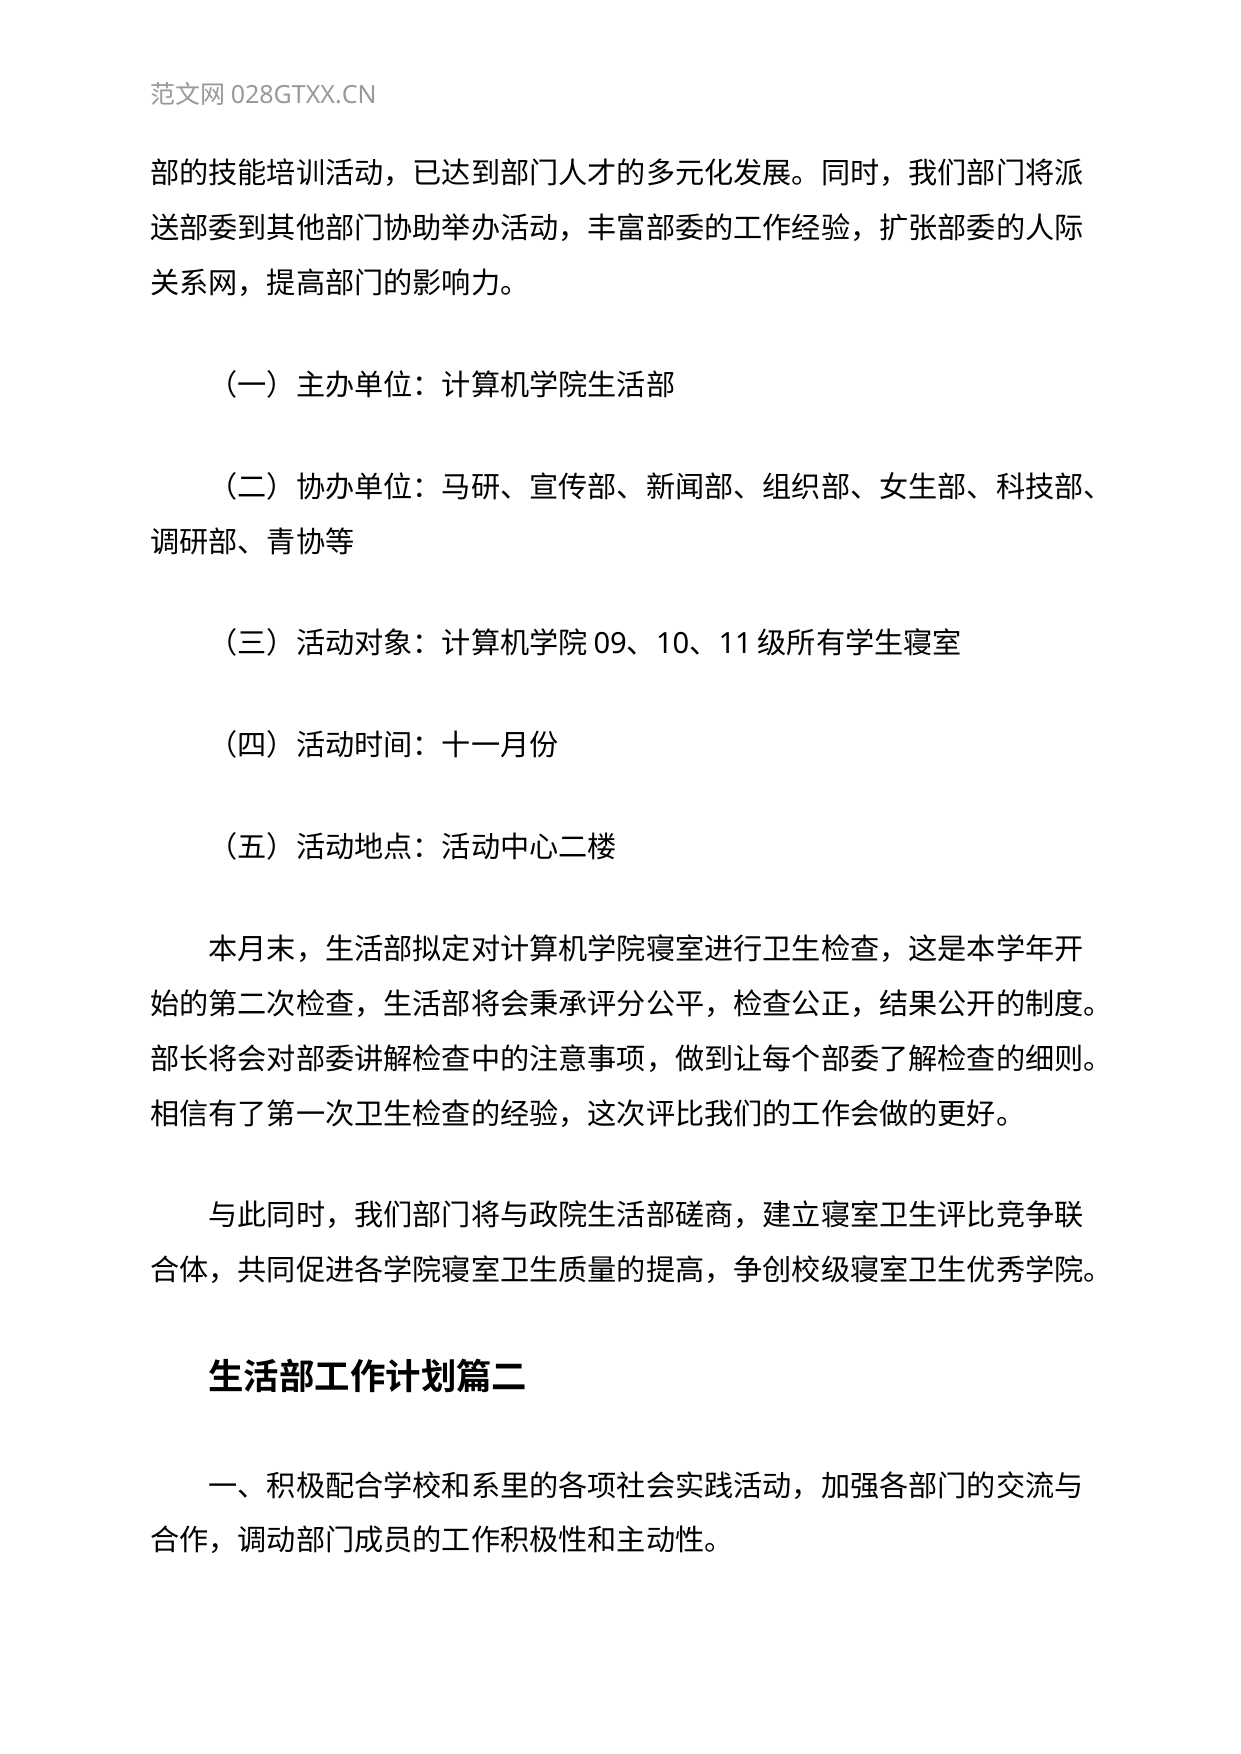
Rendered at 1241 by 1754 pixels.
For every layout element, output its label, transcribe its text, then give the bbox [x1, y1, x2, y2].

text （三）活动对象：计算机学院09、10、11级所有学生寝室 [150, 620, 1090, 662]
text （一）主办单位：计算机学院生活部 [150, 362, 1090, 404]
text 与此同时，我们部门将与政院生活部磋商，建立寝室卫生评比竞争联合体，共同促进各学院寝室卫生质量的提高，争创校级寝室卫生优秀学院。 [150, 1192, 1090, 1289]
text （二）协办单位：马研、宣传部、新闻部、组织部、女生部、科技部、调研部、青协等 [150, 463, 1090, 561]
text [150, 150, 1090, 302]
text （五）活动地点：活动中心二楼 [150, 824, 1090, 866]
text 生活部工作计划篇二 [150, 1349, 1090, 1400]
text 本月末，生活部拟定对计算机学院寝室进行卫生检查，这是本学年开始的第二次检查，生活部将会秉承评分公平，检查公正，结果公开的制度。部长将会对部委讲解检查中的注意事项，做到让每个部委了解检查的细则。相信有了第一次卫生检查的经验，这次评比我们的工作会做的更好。 [150, 926, 1090, 1132]
text （四）活动时间：十一月份 [150, 722, 1090, 764]
text 一、积极配合学校和系里的各项社会实践活动，加强各部门的交流与合作，调动部门成员的工作积极性和主动性。 [150, 1462, 1090, 1559]
